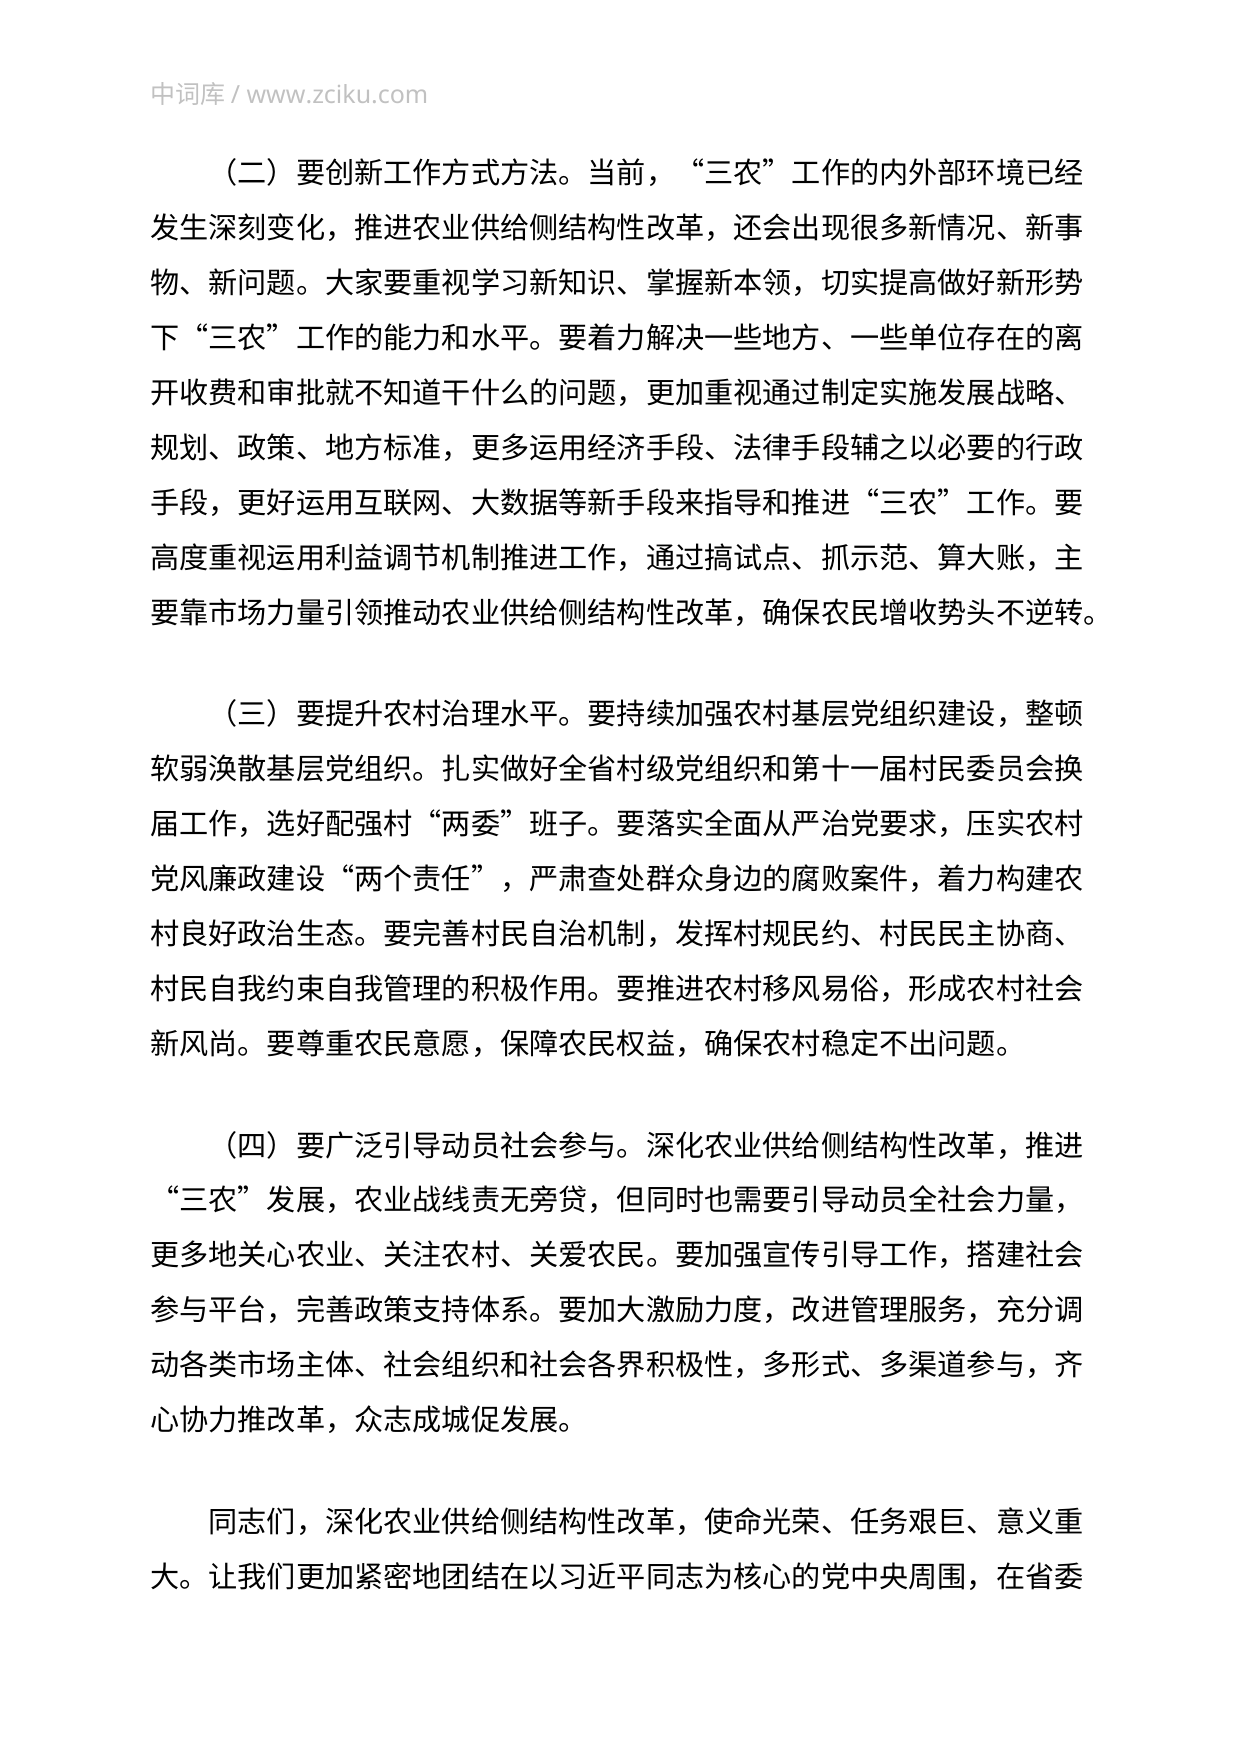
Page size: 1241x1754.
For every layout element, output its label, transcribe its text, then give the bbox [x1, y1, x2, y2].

text （三）要提升农村治理水平。要持续加强农村基层党组织建设，整顿软弱涣散基层党组织。扎实做好全省村级党组织和第十一届村民委员会换届工作，选好配强村“两委”班子。要落实全面从严治党要求，压实农村党风廉政建设“两个责任”，严肃查处群众身边的腐败案件，着力构建农村良好政治生态。要完善村民自治机制，发挥村规民约、村民民主协商、村民自我约束自我管理的积极作用。要推进农村移风易俗，形成农村社会新风尚。要尊重农民意愿，保障农民权益，确保农村稳定不出问题。 [150, 691, 1090, 1063]
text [150, 1498, 1090, 1596]
text （二）要创新工作方式方法。当前，“三农”工作的内外部环境已经发生深刻变化，推进农业供给侧结构性改革，还会出现很多新情况、新事物、新问题。大家要重视学习新知识、掌握新本领，切实提高做好新形势下“三农”工作的能力和水平。要着力解决一些地方、一些单位存在的离开收费和审批就不知道干什么的问题，更加重视通过制定实施发展战略、规划、政策、地方标准，更多运用经济手段、法律手段辅之以必要的行政手段，更好运用互联网、大数据等新手段来指导和推进“三农”工作。要高度重视运用利益调节机制推进工作，通过搞试点、抓示范、算大账，主要靠市场力量引领推动农业供给侧结构性改革，确保农民增收势头不逆转。 [150, 150, 1090, 631]
text （四）要广泛引导动员社会参与。深化农业供给侧结构性改革，推进“三农”发展，农业战线责无旁贷，但同时也需要引导动员全社会力量，更多地关心农业、关注农村、关爱农民。要加强宣传引导工作，搭建社会参与平台，完善政策支持体系。要加大激励力度，改进管理服务，充分调动各类市场主体、社会组织和社会各界积极性，多形式、多渠道参与，齐心协力推改革，众志成城促发展。 [150, 1122, 1090, 1439]
